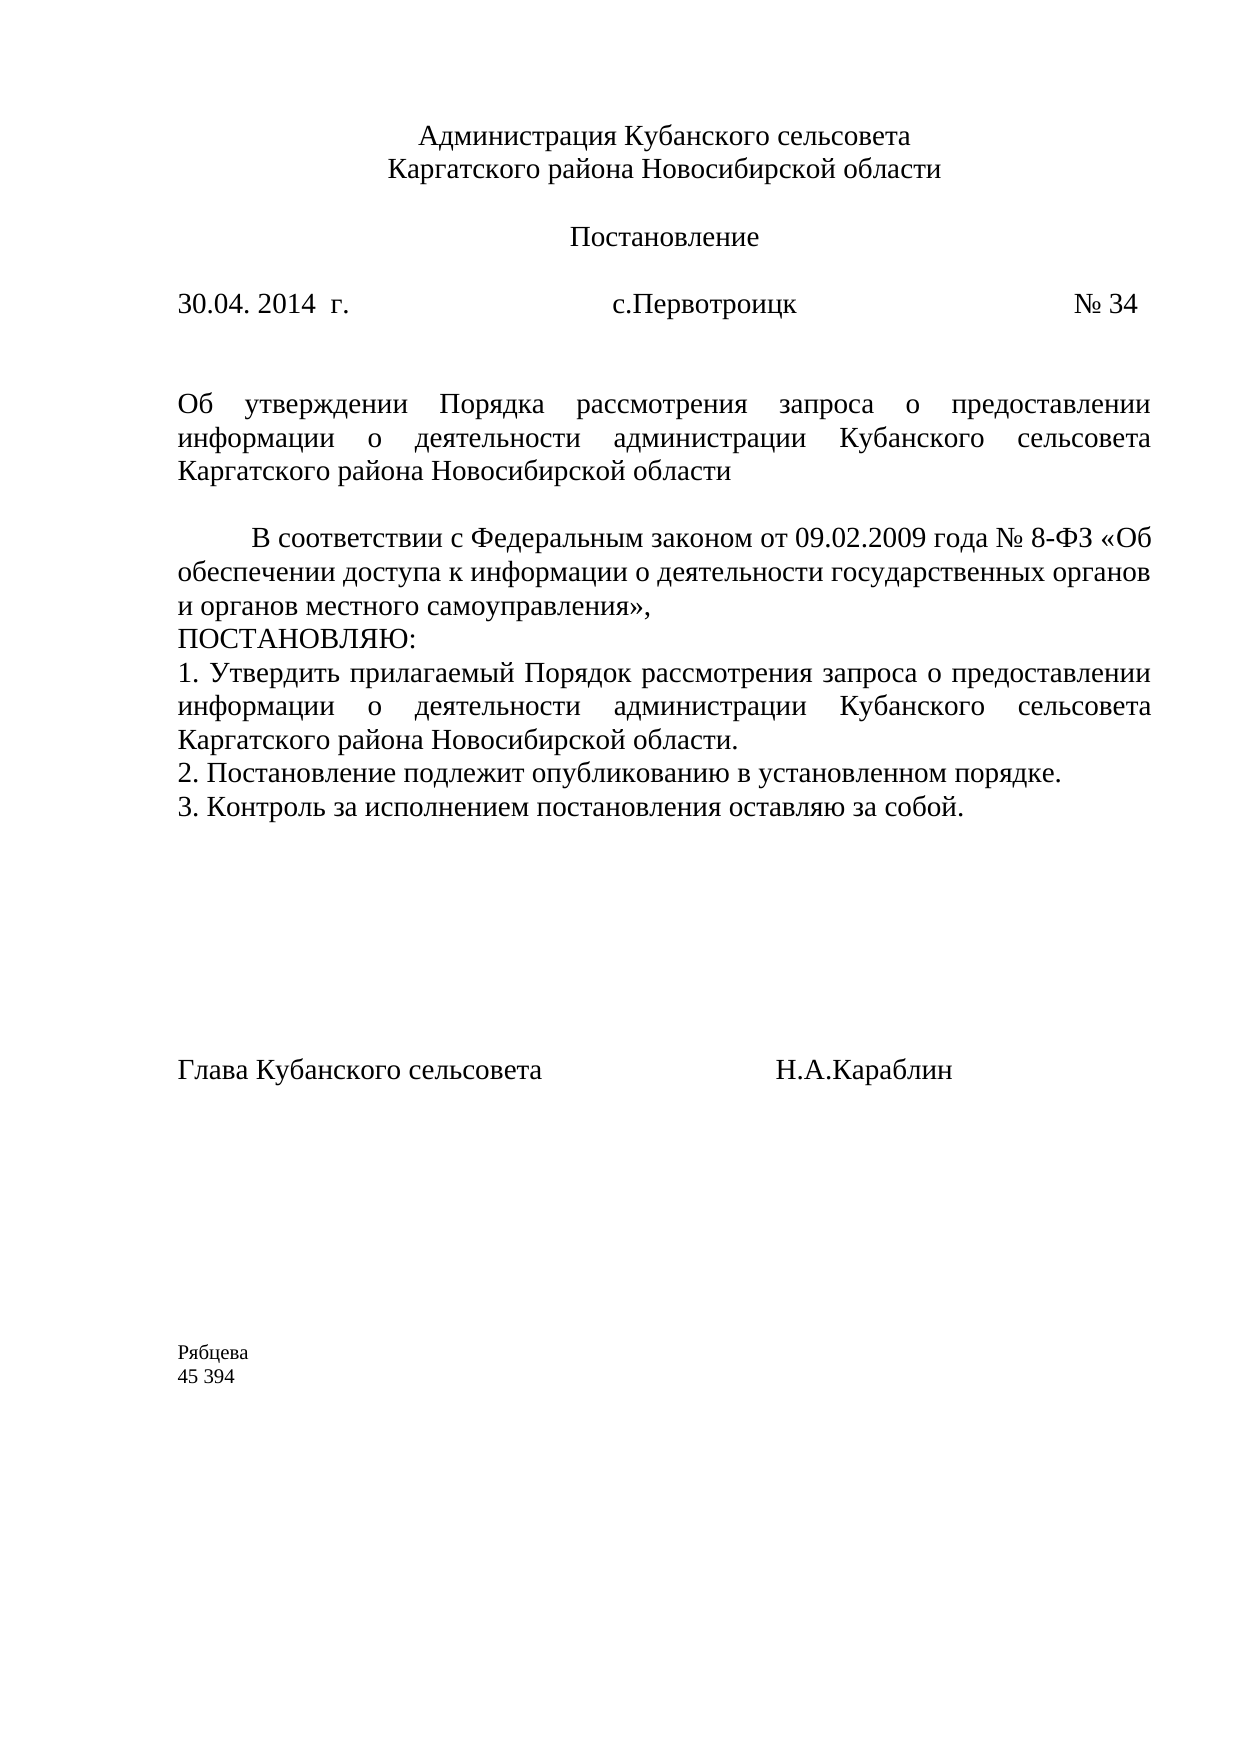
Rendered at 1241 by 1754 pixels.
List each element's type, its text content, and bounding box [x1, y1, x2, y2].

text Каргатского района Новосибирской области [177, 152, 1152, 185]
text Глава Кубанского сельсовета Н.А.Караблин [177, 1052, 1160, 1086]
text В соответствии с Федеральным законом от 09.02.2009 года № 8-ФЗ «Об обеспечении доступа к информации о деятельности государственных органов и органов местного самоуправления», [177, 521, 1152, 621]
text 30.04. 2014 г. с.Первотроицк № 34 [177, 286, 1152, 319]
text Рябцева [177, 1340, 1152, 1364]
text ПОСТАНОВЛЯЮ: [177, 621, 1152, 655]
text 2. Постановление подлежит опубликованию в установленном порядке. [177, 755, 1152, 789]
text Администрация Кубанского сельсовета [177, 118, 1152, 152]
text 45 394 [177, 1364, 1152, 1388]
text 3. Контроль за исполнением постановления оставляю за собой. [177, 789, 1152, 822]
text Постановление [177, 219, 1152, 252]
text Об утверждении Порядка рассмотрения запроса о предоставлении информации о деятельности администрации Кубанского сельсовета Каргатского района Новосибирской области [177, 386, 1152, 487]
text 1. Утвердить прилагаемый Порядок рассмотрения запроса о предоставлении информации о деятельности администрации Кубанского сельсовета Каргатского района Новосибирской области. [177, 655, 1152, 755]
